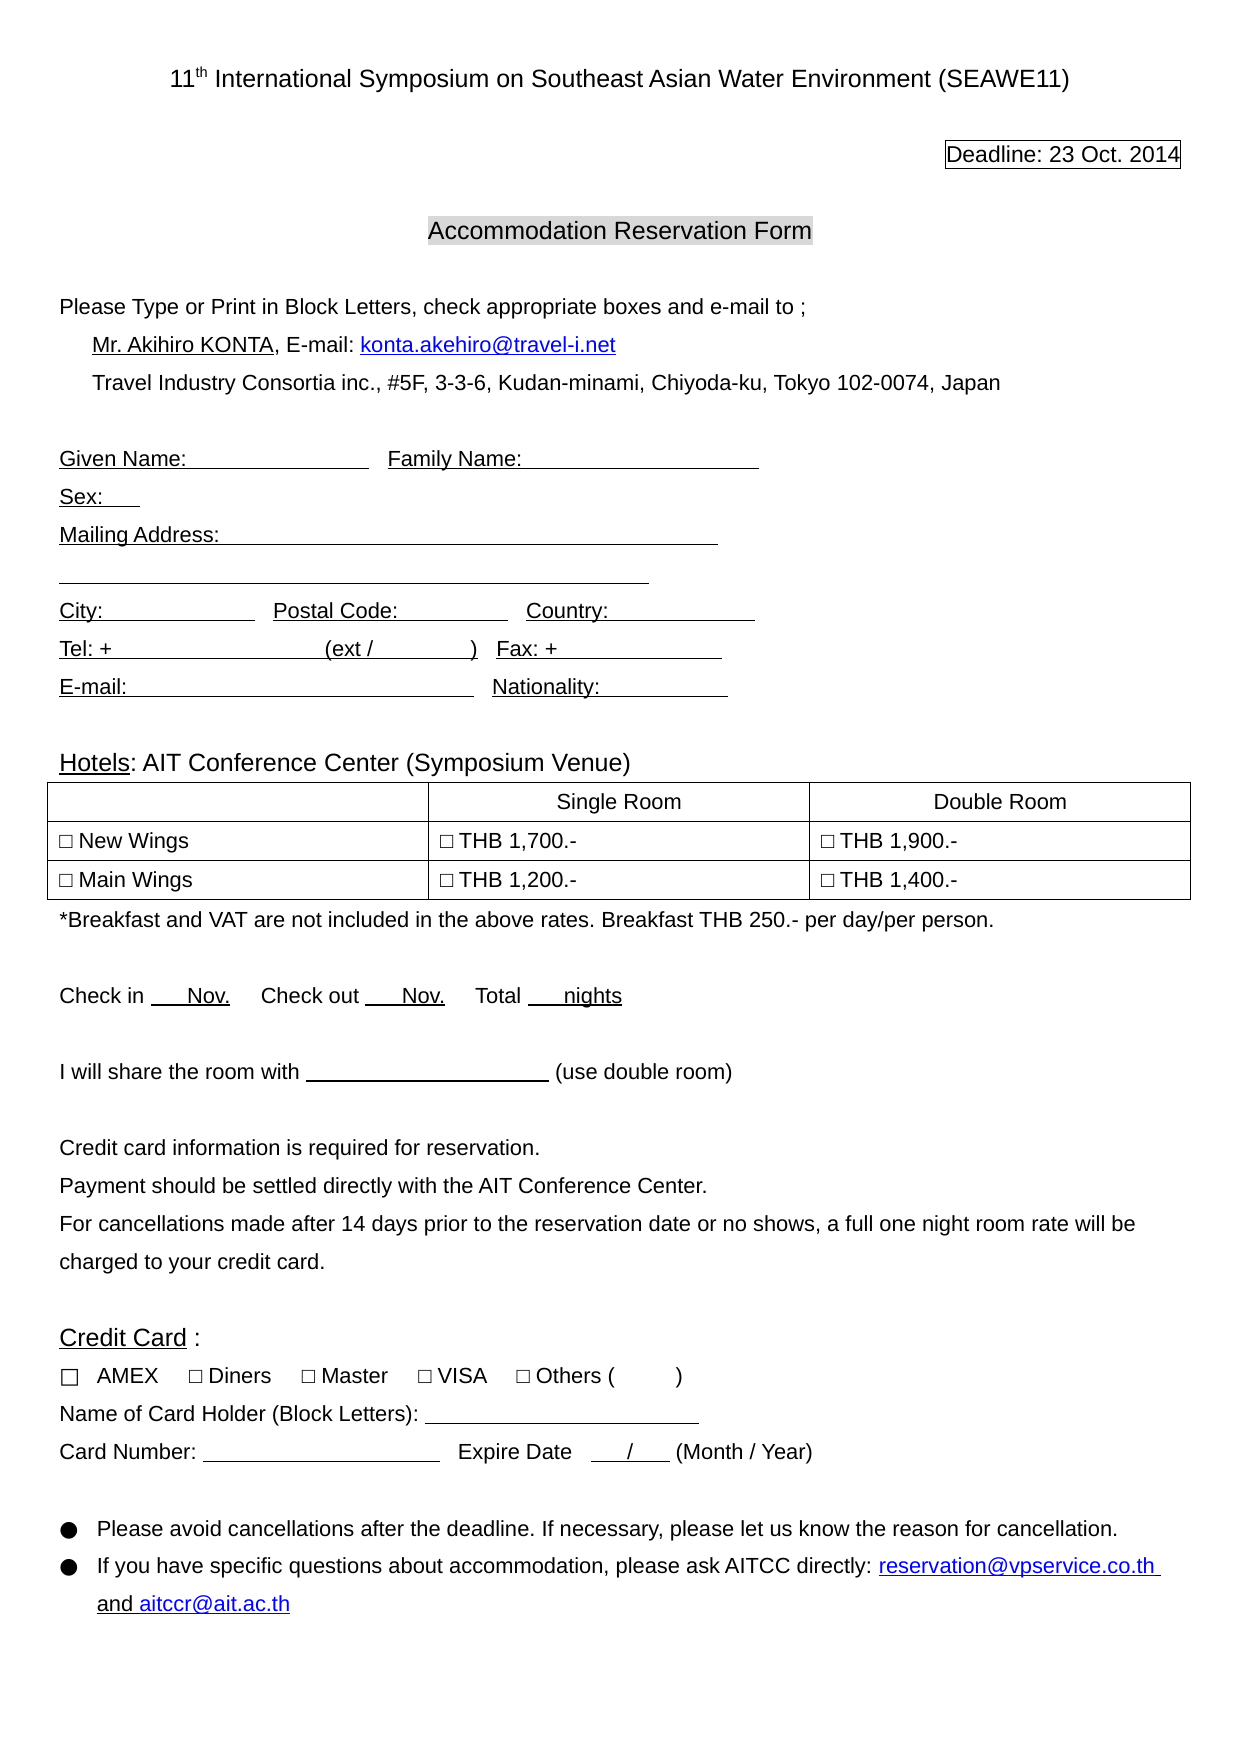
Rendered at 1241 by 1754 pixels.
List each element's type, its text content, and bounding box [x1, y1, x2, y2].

text *Breakfast and VAT are not included in the above rates. Breakfast THB 250.- per day/per person. [59, 900, 1181, 938]
text 11th International Symposium on Southeast Asian Water Environment (SEAWE11) [59, 59, 1181, 97]
text City: Postal Code: Country: [59, 592, 1181, 630]
text Given Name: Family Name: [59, 440, 1181, 478]
table_cell □ THB 1,400.- [810, 861, 1190, 899]
text Check in Nov. Check out Nov. Total nights [59, 976, 1181, 1014]
text Tel: + (ext / ) Fax: + [59, 630, 1181, 668]
text Card Number: Expire Date / (Month / Year) [59, 1432, 1181, 1470]
text E-mail: Nationality: [59, 668, 1181, 706]
text For cancellations made after 14 days prior to the reservation date or no shows, a full one night room rate will be charged to your credit card. [59, 1204, 1181, 1280]
table_cell □ THB 1,200.- [429, 861, 809, 899]
text Mr. Akihiro KONTA, E-mail: konta.akehiro@travel-i.net [59, 326, 1181, 364]
table_cell □ THB 1,900.- [810, 822, 1190, 860]
list Please avoid cancellations after the deadline. If necessary, please let us know the reason for cancellation. [59, 1508, 1181, 1546]
text Name of Card Holder (Block Letters): [59, 1394, 1181, 1432]
text Deadline: 23 Oct. 2014 [59, 136, 1181, 173]
text Credit Card : [59, 1318, 1181, 1356]
text Accommodation Reservation Form [59, 212, 1181, 249]
list AMEX □ Diners □ Master □ VISA □ Others ( ) [59, 1356, 1181, 1394]
table_cell □ New Wings [48, 822, 428, 860]
text Payment should be settled directly with the AIT Conference Center. [59, 1166, 1181, 1204]
text Credit card information is required for reservation. [59, 1128, 1181, 1166]
table_header Double Room [810, 783, 1190, 821]
text Hotels: AIT Conference Center (Symposium Venue) [59, 744, 1181, 782]
table_header Single Room [429, 783, 809, 821]
table_header [48, 783, 428, 821]
text Travel Industry Consortia inc., #5F, 3-3-6, Kudan-minami, Chiyoda-ku, Tokyo 102-0074, Japan [59, 364, 1181, 402]
text Sex: [59, 478, 1181, 516]
text I will share the room with (use double room) [59, 1052, 1181, 1090]
list If you have specific questions about accommodation, please ask AITCC directly: reservation@vpservice.co.th and aitccr@ait.ac.th [59, 1546, 1181, 1622]
text Mailing Address: [59, 516, 1181, 554]
table_cell □ Main Wings [48, 861, 428, 899]
table_cell □ THB 1,700.- [429, 822, 809, 860]
text Please Type or Print in Block Letters, check appropriate boxes and e-mail to ; [59, 288, 1181, 326]
